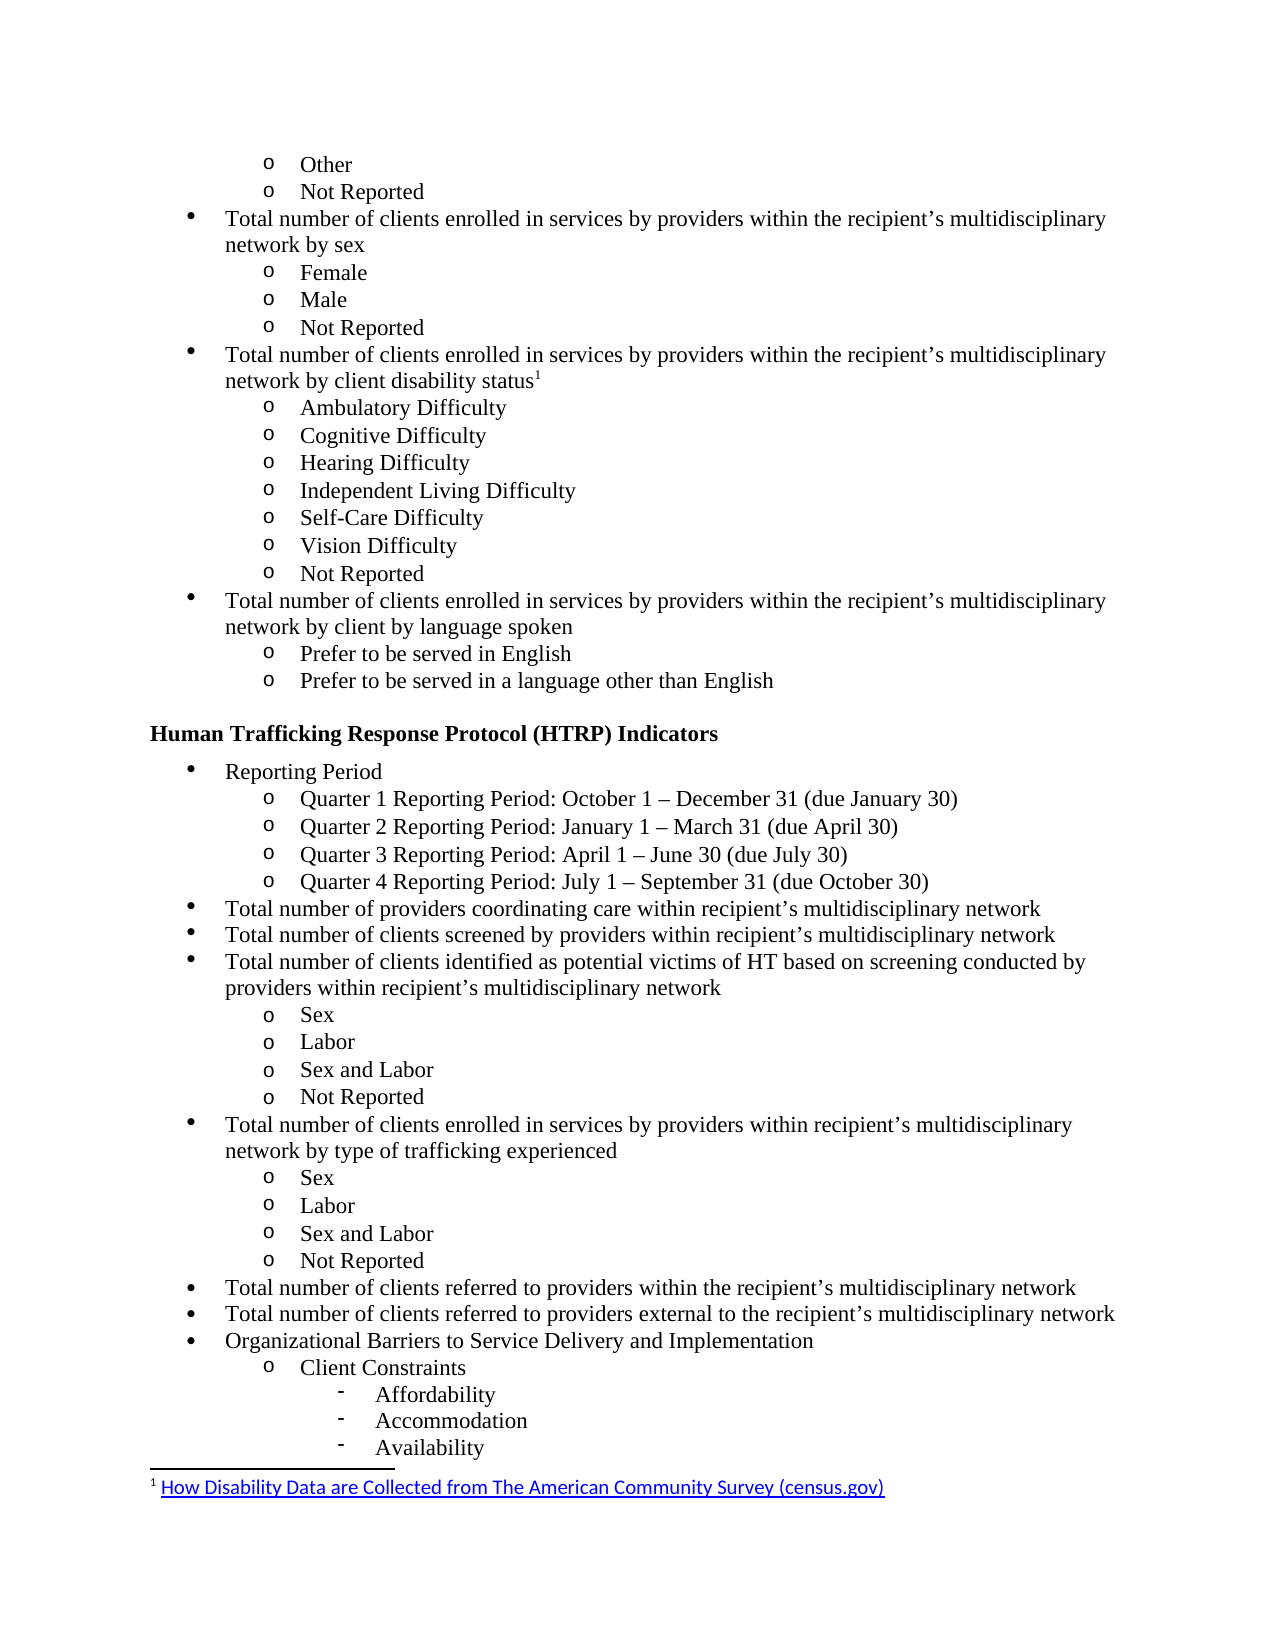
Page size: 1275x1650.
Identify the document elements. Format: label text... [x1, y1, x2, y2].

list Reporting Period [187, 758, 1125, 785]
list Not Reported [262, 178, 1125, 205]
list Organizational Barriers to Service Delivery and Implementation [187, 1327, 1125, 1353]
list Female [262, 258, 1125, 286]
list Affordability [337, 1381, 1125, 1407]
list Client Constraints [262, 1353, 1125, 1381]
list Not Reported [262, 1247, 1125, 1274]
text Human Trafficking Response Protocol (HTRP) Indicators [150, 719, 1125, 746]
list Not Reported [262, 1083, 1125, 1111]
list Sex and Labor [262, 1219, 1125, 1247]
list Total number of clients enrolled in services by providers within recipient’s multidisciplinary network by type of trafficking experienced [187, 1111, 1125, 1164]
list Self-Care Difficulty [262, 504, 1125, 531]
list Quarter 2 Reporting Period: January 1 – March 31 (due April 30) [262, 812, 1125, 840]
list Independent Living Difficulty [262, 476, 1125, 504]
list Availability [337, 1433, 1125, 1460]
list Total number of clients enrolled in services by providers within the recipient’s multidisciplinary network by client by language spoken [187, 587, 1125, 639]
list Prefer to be served in a language other than English [262, 667, 1125, 694]
list Total number of clients enrolled in services by providers within the recipient’s multidisciplinary network by sex [187, 205, 1125, 258]
list Total number of clients enrolled in services by providers within the recipient’s multidisciplinary network by client disability status [187, 341, 1125, 393]
list Not Reported [262, 313, 1125, 341]
list Ambulatory Difficulty [262, 393, 1125, 421]
list Cognitive Difficulty [262, 421, 1125, 449]
list Vision Difficulty [262, 531, 1125, 559]
list Hearing Difficulty [262, 449, 1125, 476]
list Total number of clients screened by providers within recipient’s multidisciplinary network [187, 922, 1125, 948]
list Labor [262, 1191, 1125, 1219]
list Prefer to be served in English [262, 639, 1125, 667]
list Quarter 4 Reporting Period: July 1 – September 31 (due October 30) [262, 868, 1125, 895]
list Total number of clients referred to providers external to the recipient’s multidisciplinary network [187, 1301, 1125, 1327]
list Total number of providers coordinating care within recipient’s multidisciplinary network [187, 895, 1125, 922]
list Not Reported [262, 559, 1125, 587]
list Total number of clients identified as potential victims of HT based on screening conducted by providers within recipient’s multidisciplinary network [187, 948, 1125, 1001]
list Accommodation [337, 1407, 1125, 1433]
list Total number of clients referred to providers within the recipient’s multidisciplinary network [187, 1274, 1125, 1301]
list Labor [262, 1028, 1125, 1056]
list Other [262, 150, 1125, 178]
list Sex [262, 1001, 1125, 1028]
list Sex [262, 1164, 1125, 1191]
list Quarter 3 Reporting Period: April 1 – June 30 (due July 30) [262, 840, 1125, 868]
list Male [262, 286, 1125, 313]
list Quarter 1 Reporting Period: October 1 – December 31 (due January 30) [262, 785, 1125, 812]
list Sex and Labor [262, 1056, 1125, 1083]
